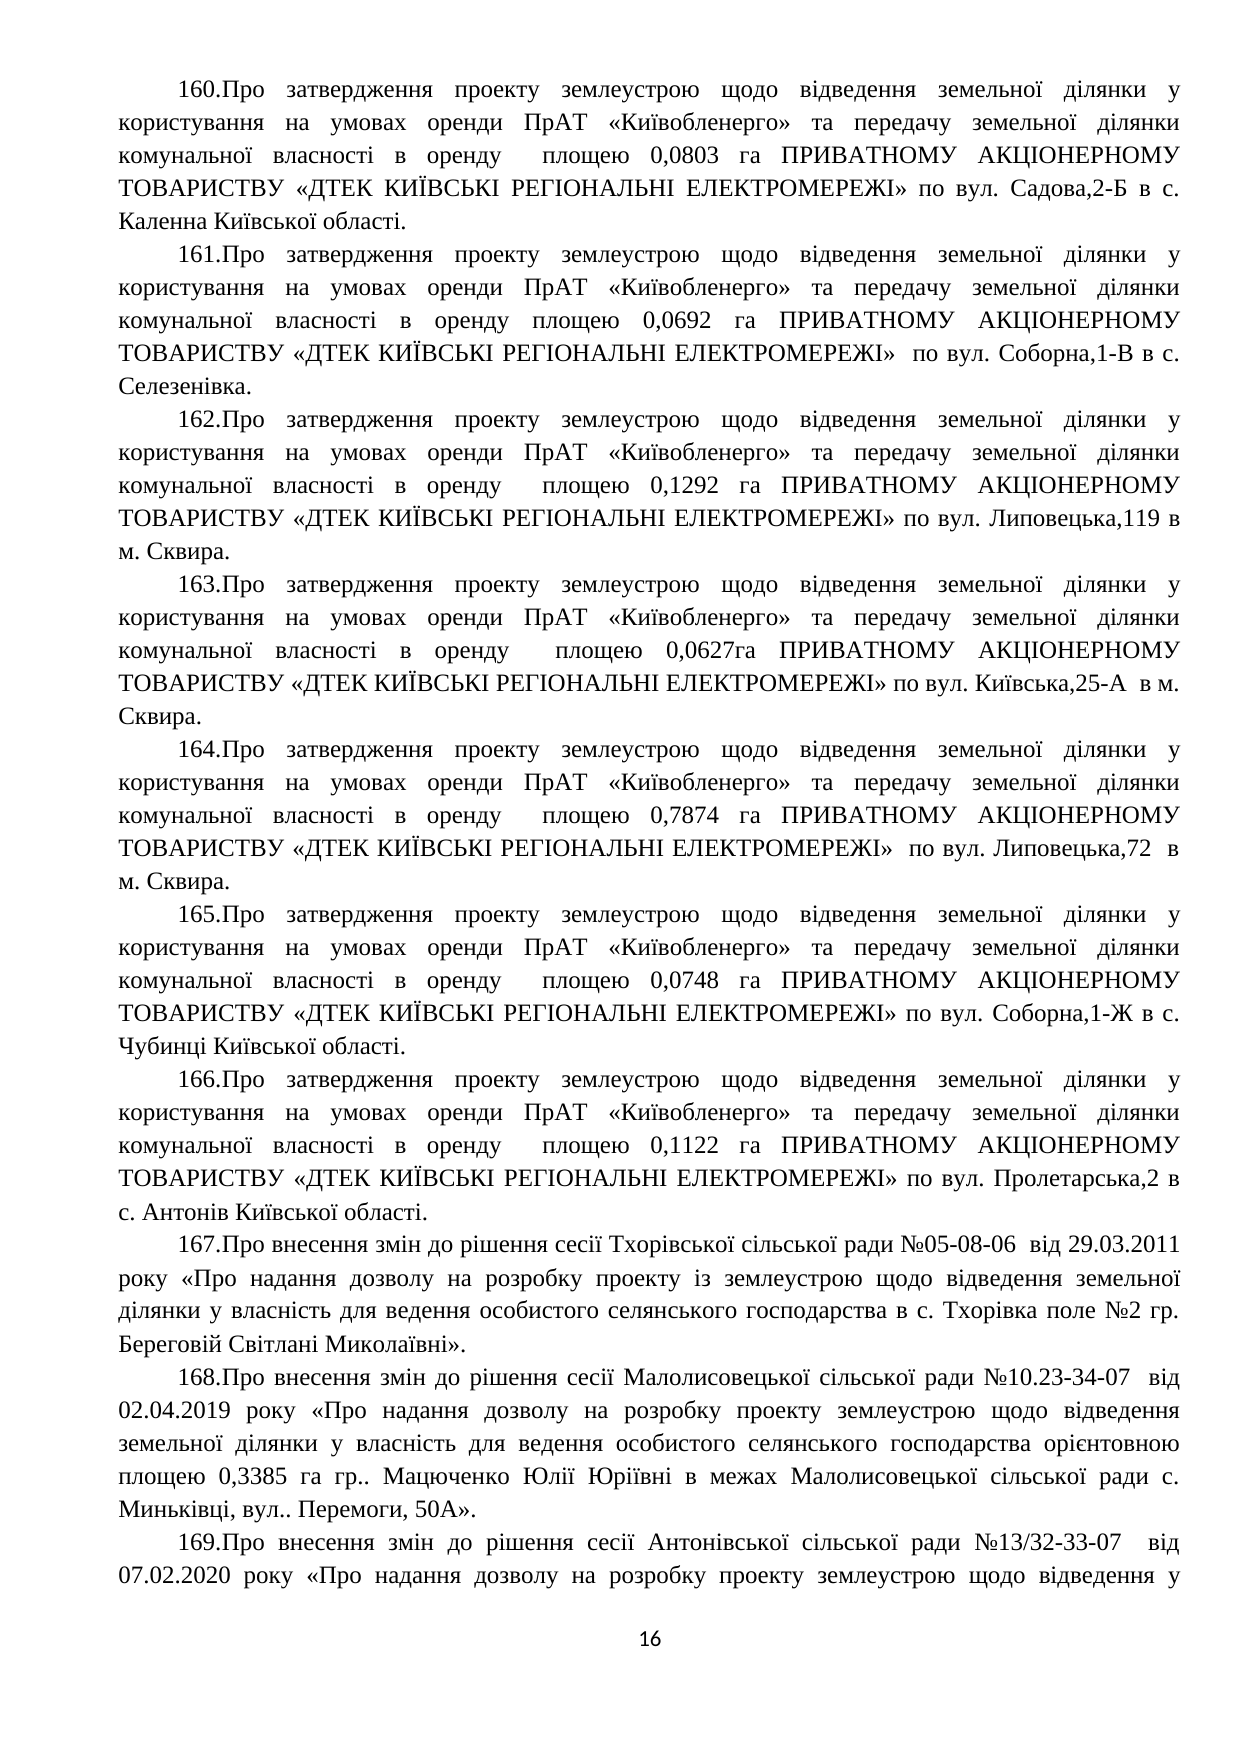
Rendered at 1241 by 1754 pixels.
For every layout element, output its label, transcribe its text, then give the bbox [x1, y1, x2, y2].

list Про затвердження проекту землеустрою щодо відведення земельної ділянки у користування на умовах оренди ПрАТ «Київобленерго» та передачу земельної ділянки комунальної власності в оренду площею 0,0803 га ПРИВАТНОМУ АКЦІОНЕРНОМУ ТОВАРИСТВУ «ДТЕК КИЇВСЬКІ РЕГІОНАЛЬНІ ЕЛЕКТРОМЕРЕЖІ» по вул. Садова,2-Б в с. Каленна Київської області. [118, 74, 1181, 235]
list Про внесення змін до рішення сесії Малолисовецької сільської ради №10.23-34-07 від 02.04.2019 року «Про надання дозволу на розробку проекту землеустрою щодо відведення земельної ділянки у власність для ведення особистого селянського господарства орієнтовною площею 0,3385 га гр.. Мацюченко Юлії Юріївні в межах Малолисовецької сільської ради с. Миньківці, вул.. Перемоги, 50А». [118, 1362, 1181, 1522]
list Про внесення змін до рішення сесії Тхорівської сільської ради №05-08-06 від 29.03.2011 року «Про надання дозволу на розробку проекту із землеустрою щодо відведення земельної ділянки у власність для ведення особистого селянського господарства в с. Тхорівка поле №2 гр. Береговій Світлані Миколаївні». [118, 1229, 1181, 1357]
list Про затвердження проекту землеустрою щодо відведення земельної ділянки у користування на умовах оренди ПрАТ «Київобленерго» та передачу земельної ділянки комунальної власності в оренду площею 0,0627га ПРИВАТНОМУ АКЦІОНЕРНОМУ ТОВАРИСТВУ «ДТЕК КИЇВСЬКІ РЕГІОНАЛЬНІ ЕЛЕКТРОМЕРЕЖІ» по вул. Київська,25-А в м. Сквира. [118, 569, 1181, 730]
list Про затвердження проекту землеустрою щодо відведення земельної ділянки у користування на умовах оренди ПрАТ «Київобленерго» та передачу земельної ділянки комунальної власності в оренду площею 0,1122 га ПРИВАТНОМУ АКЦІОНЕРНОМУ ТОВАРИСТВУ «ДТЕК КИЇВСЬКІ РЕГІОНАЛЬНІ ЕЛЕКТРОМЕРЕЖІ» по вул. Пролетарська,2 в с. Антонів Київської області. [118, 1064, 1181, 1225]
list Про затвердження проекту землеустрою щодо відведення земельної ділянки у користування на умовах оренди ПрАТ «Київобленерго» та передачу земельної ділянки комунальної власності в оренду площею 0,0748 га ПРИВАТНОМУ АКЦІОНЕРНОМУ ТОВАРИСТВУ «ДТЕК КИЇВСЬКІ РЕГІОНАЛЬНІ ЕЛЕКТРОМЕРЕЖІ» по вул. Соборна,1-Ж в с. Чубинці Київської області. [118, 899, 1181, 1060]
list Про затвердження проекту землеустрою щодо відведення земельної ділянки у користування на умовах оренди ПрАТ «Київобленерго» та передачу земельної ділянки комунальної власності в оренду площею 0,7874 га ПРИВАТНОМУ АКЦІОНЕРНОМУ ТОВАРИСТВУ «ДТЕК КИЇВСЬКІ РЕГІОНАЛЬНІ ЕЛЕКТРОМЕРЕЖІ» по вул. Липовецька,72 в м. Сквира. [118, 734, 1181, 895]
list Про затвердження проекту землеустрою щодо відведення земельної ділянки у користування на умовах оренди ПрАТ «Київобленерго» та передачу земельної ділянки комунальної власності в оренду площею 0,0692 га ПРИВАТНОМУ АКЦІОНЕРНОМУ ТОВАРИСТВУ «ДТЕК КИЇВСЬКІ РЕГІОНАЛЬНІ ЕЛЕКТРОМЕРЕЖІ» по вул. Соборна,1-В в с. Селезенівка. [118, 239, 1181, 400]
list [118, 1527, 1181, 1588]
list Про затвердження проекту землеустрою щодо відведення земельної ділянки у користування на умовах оренди ПрАТ «Київобленерго» та передачу земельної ділянки комунальної власності в оренду площею 0,1292 га ПРИВАТНОМУ АКЦІОНЕРНОМУ ТОВАРИСТВУ «ДТЕК КИЇВСЬКІ РЕГІОНАЛЬНІ ЕЛЕКТРОМЕРЕЖІ» по вул. Липовецька,119 в м. Сквира. [118, 404, 1181, 565]
